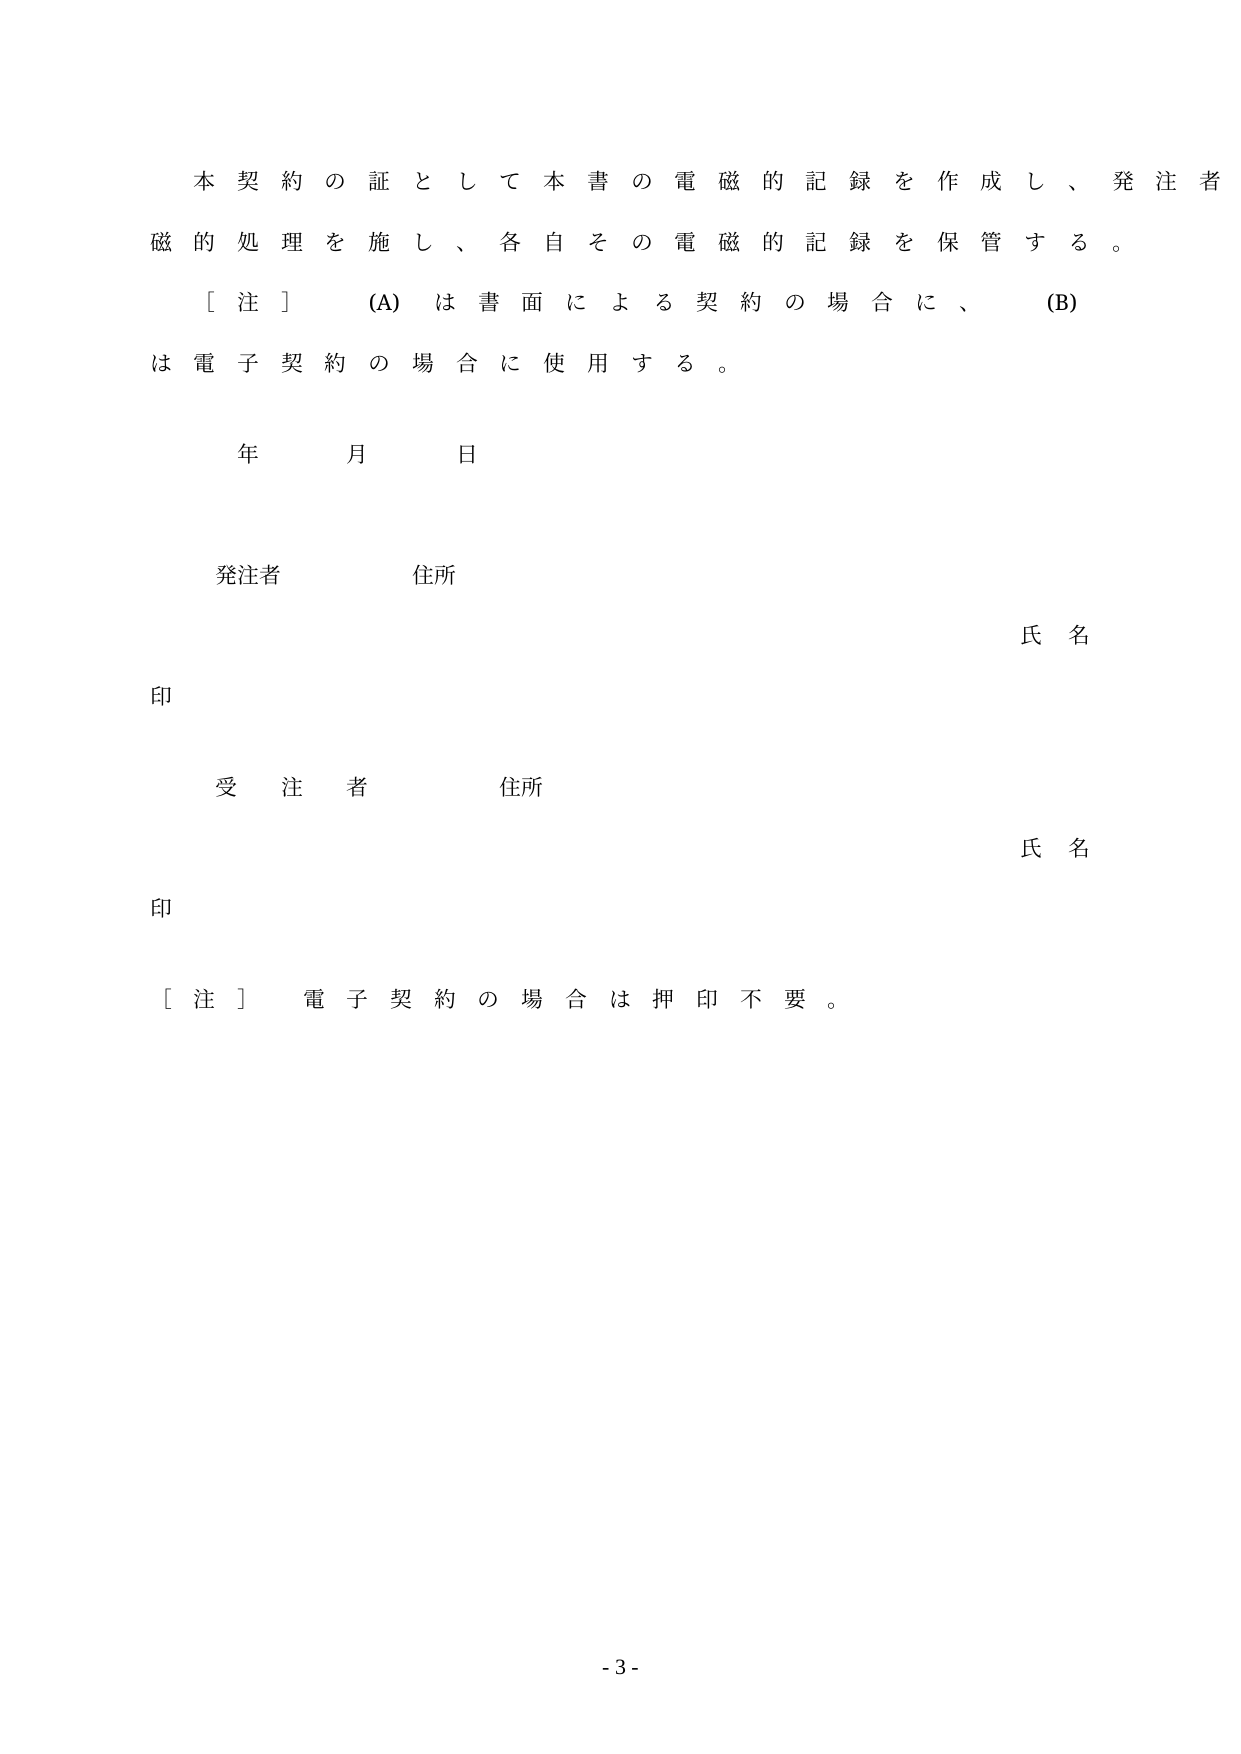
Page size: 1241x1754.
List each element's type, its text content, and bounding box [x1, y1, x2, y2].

text 受 注 者 住所 [150, 756, 1090, 816]
text 発注者 住所 [150, 543, 1090, 604]
text 氏名 印 [150, 816, 1090, 938]
text 氏名 印 [150, 604, 1090, 725]
text 年 月 日 [150, 422, 1090, 483]
text ［注］ (A)は書面による契約の場合に、 (B)は電子契約の場合に使用する。 [150, 271, 1090, 392]
text 本契約の証として本書の電磁的記録を作成し、発注者及び受注者が合意の後、押印に代わる電磁的処理を施し、各自その電磁的記録を保管する。 [150, 149, 1090, 271]
text ［注］ 電子契約の場合は押印不要。 [150, 968, 1090, 1028]
